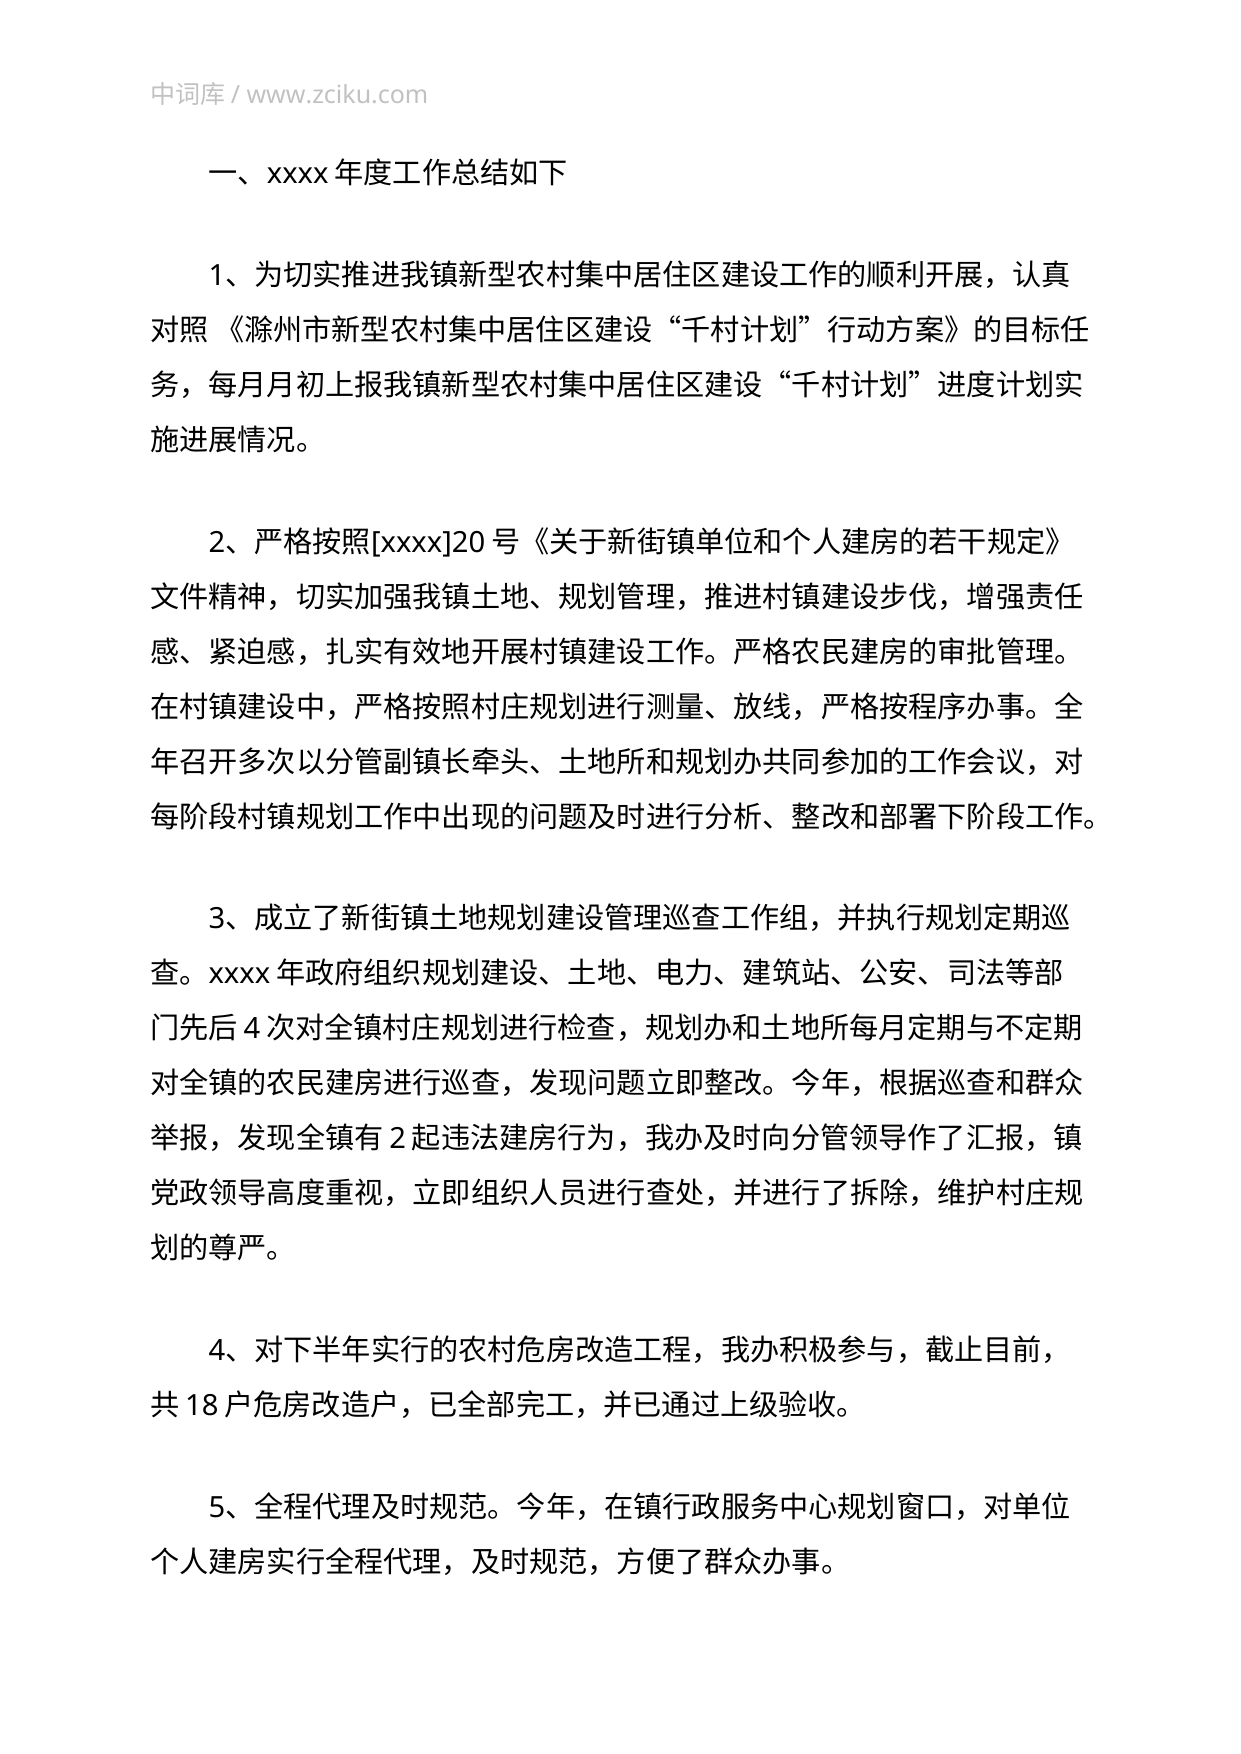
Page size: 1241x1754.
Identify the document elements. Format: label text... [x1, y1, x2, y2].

text 3、成立了新街镇土地规划建设管理巡查工作组，并执行规划定期巡查。xxxx年政府组织规划建设、土地、电力、建筑站、公安、司法等部门先后4次对全镇村庄规划进行检查，规划办和土地所每月定期与不定期对全镇的农民建房进行巡查，发现问题立即整改。今年，根据巡查和群众举报，发现全镇有2起违法建房行为，我办及时向分管领导作了汇报，镇党政领导高度重视，立即组织人员进行查处，并进行了拆除，维护村庄规划的尊严。 [150, 895, 1090, 1267]
text 2、严格按照[xxxx]20号《关于新街镇单位和个人建房的若干规定》文件精神，切实加强我镇土地、规划管理，推进村镇建设步伐，增强责任感、紧迫感，扎实有效地开展村镇建设工作。严格农民建房的审批管理。在村镇建设中，严格按照村庄规划进行测量、放线，严格按程序办事。全年召开多次以分管副镇长牵头、土地所和规划办共同参加的工作会议，对每阶段村镇规划工作中出现的问题及时进行分析、整改和部署下阶段工作。 [150, 518, 1090, 835]
text 5、全程代理及时规范。今年，在镇行政服务中心规划窗口，对单位个人建房实行全程代理，及时规范，方便了群众办事。 [150, 1483, 1090, 1581]
text 一、xxxx年度工作总结如下 [150, 150, 1090, 192]
text 1、为切实推进我镇新型农村集中居住区建设工作的顺利开展，认真对照 《滁州市新型农村集中居住区建设“千村计划”行动方案》的目标任务，每月月初上报我镇新型农村集中居住区建设“千村计划”进度计划实施进展情况。 [150, 252, 1090, 459]
text 4、对下半年实行的农村危房改造工程，我办积极参与，截止目前，共18户危房改造户，已全部完工，并已通过上级验收。 [150, 1326, 1090, 1424]
